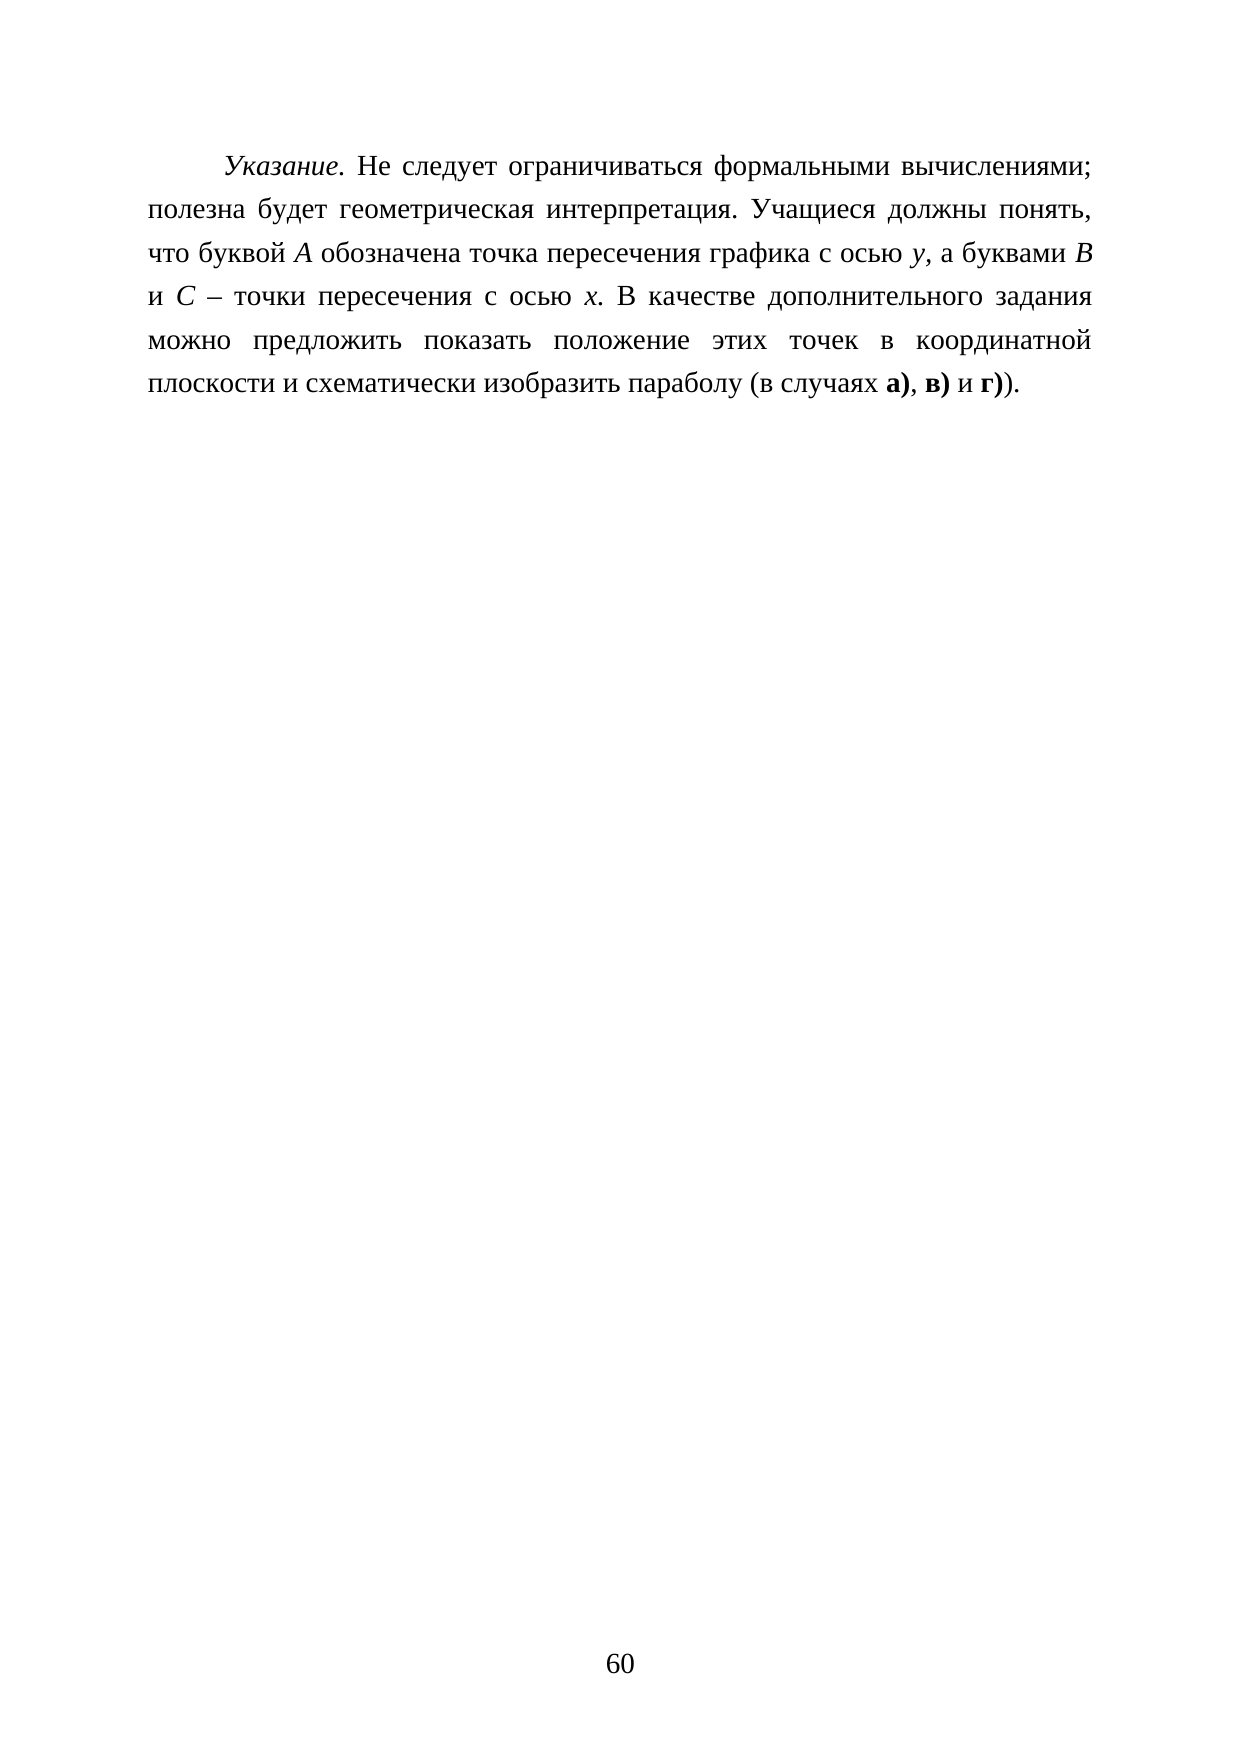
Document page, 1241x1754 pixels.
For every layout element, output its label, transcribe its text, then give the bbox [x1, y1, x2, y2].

text Указание. Не следует ограничиваться формальными вычислениями; полезна будет геометрическая интерпретация. Учащиеся должны понять, что буквой А обозначена точка пересечения графика с осью у, а буквами В и С – точки пересечения с осью х. В качестве дополнительного задания можно предложить показать положение этих точек в координатной плоскости и схематически изобразить параболу (в случаях а), в) и г)). [148, 148, 1092, 399]
